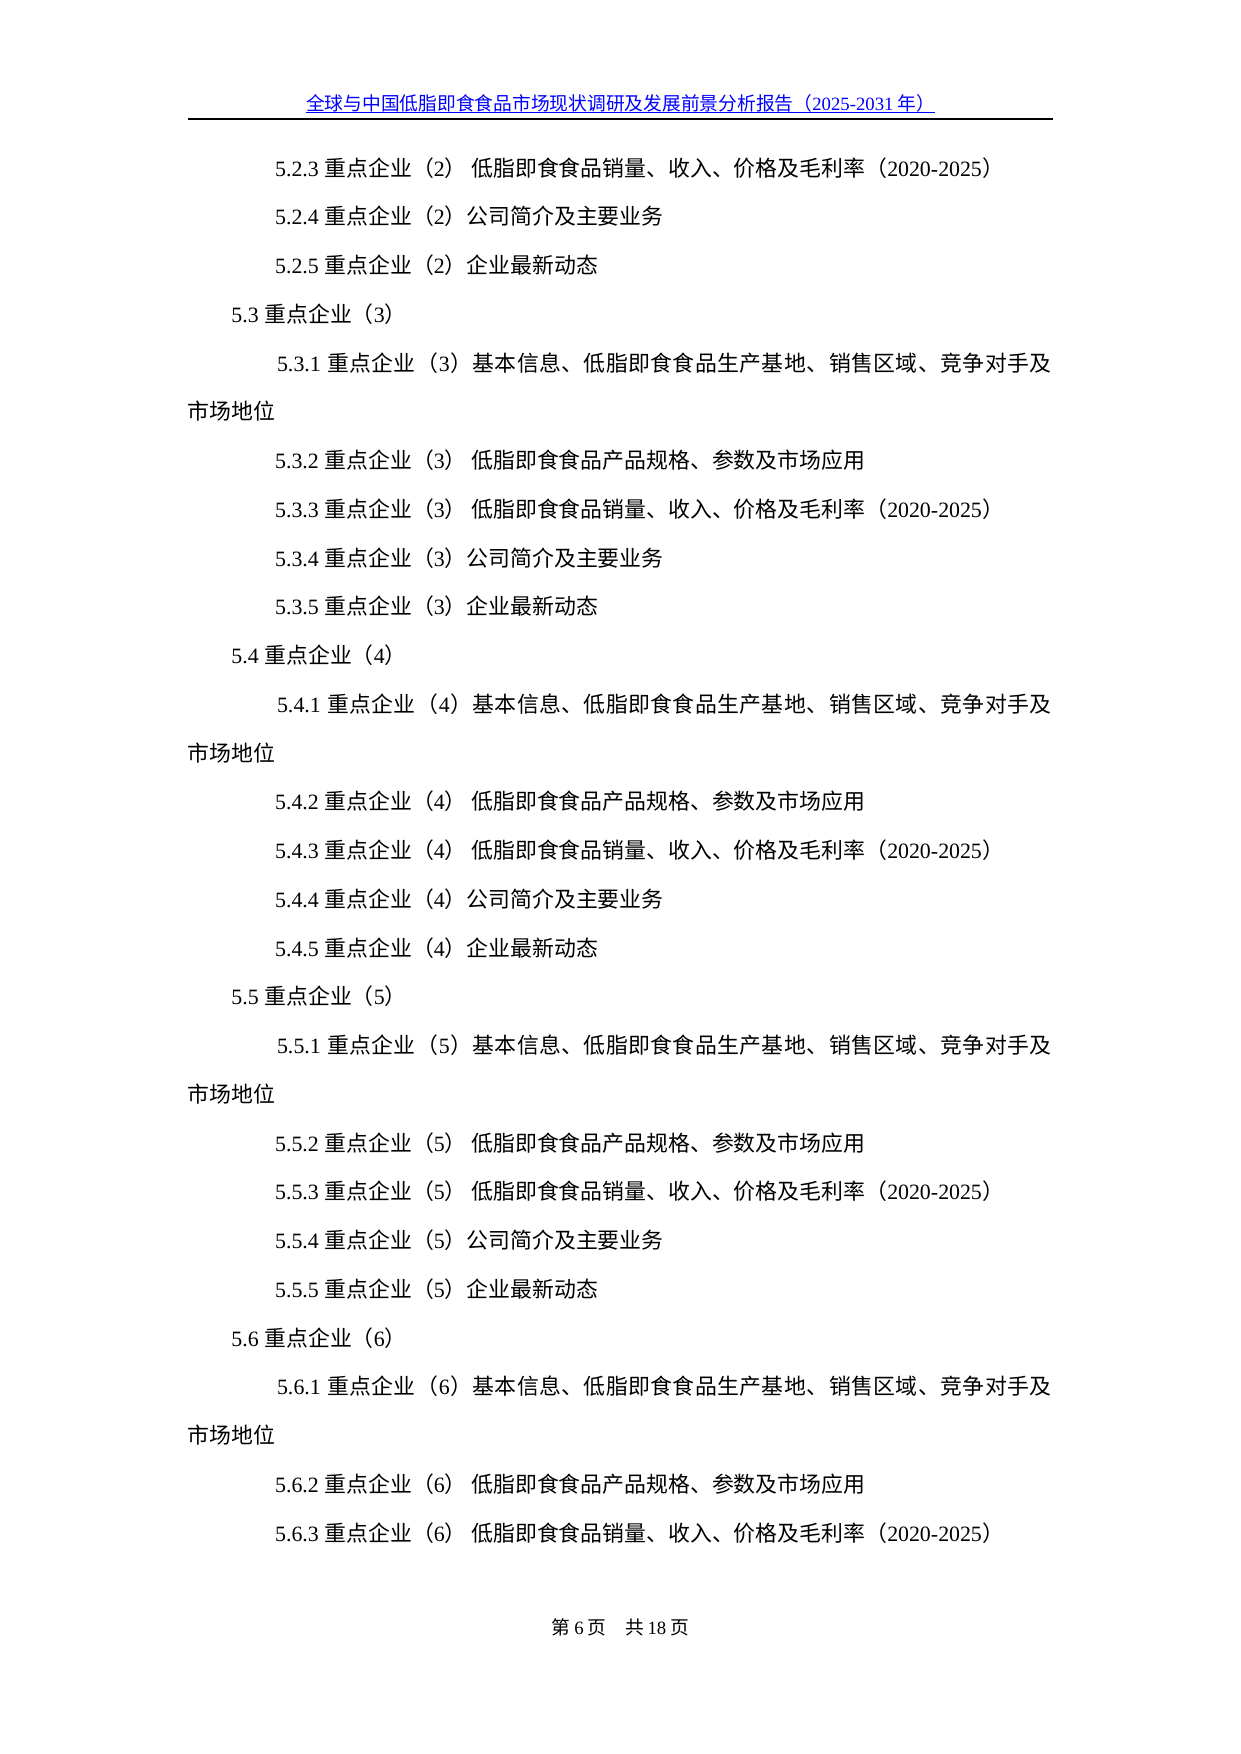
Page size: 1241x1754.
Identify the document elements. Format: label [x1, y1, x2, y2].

text [187, 150, 1053, 1548]
